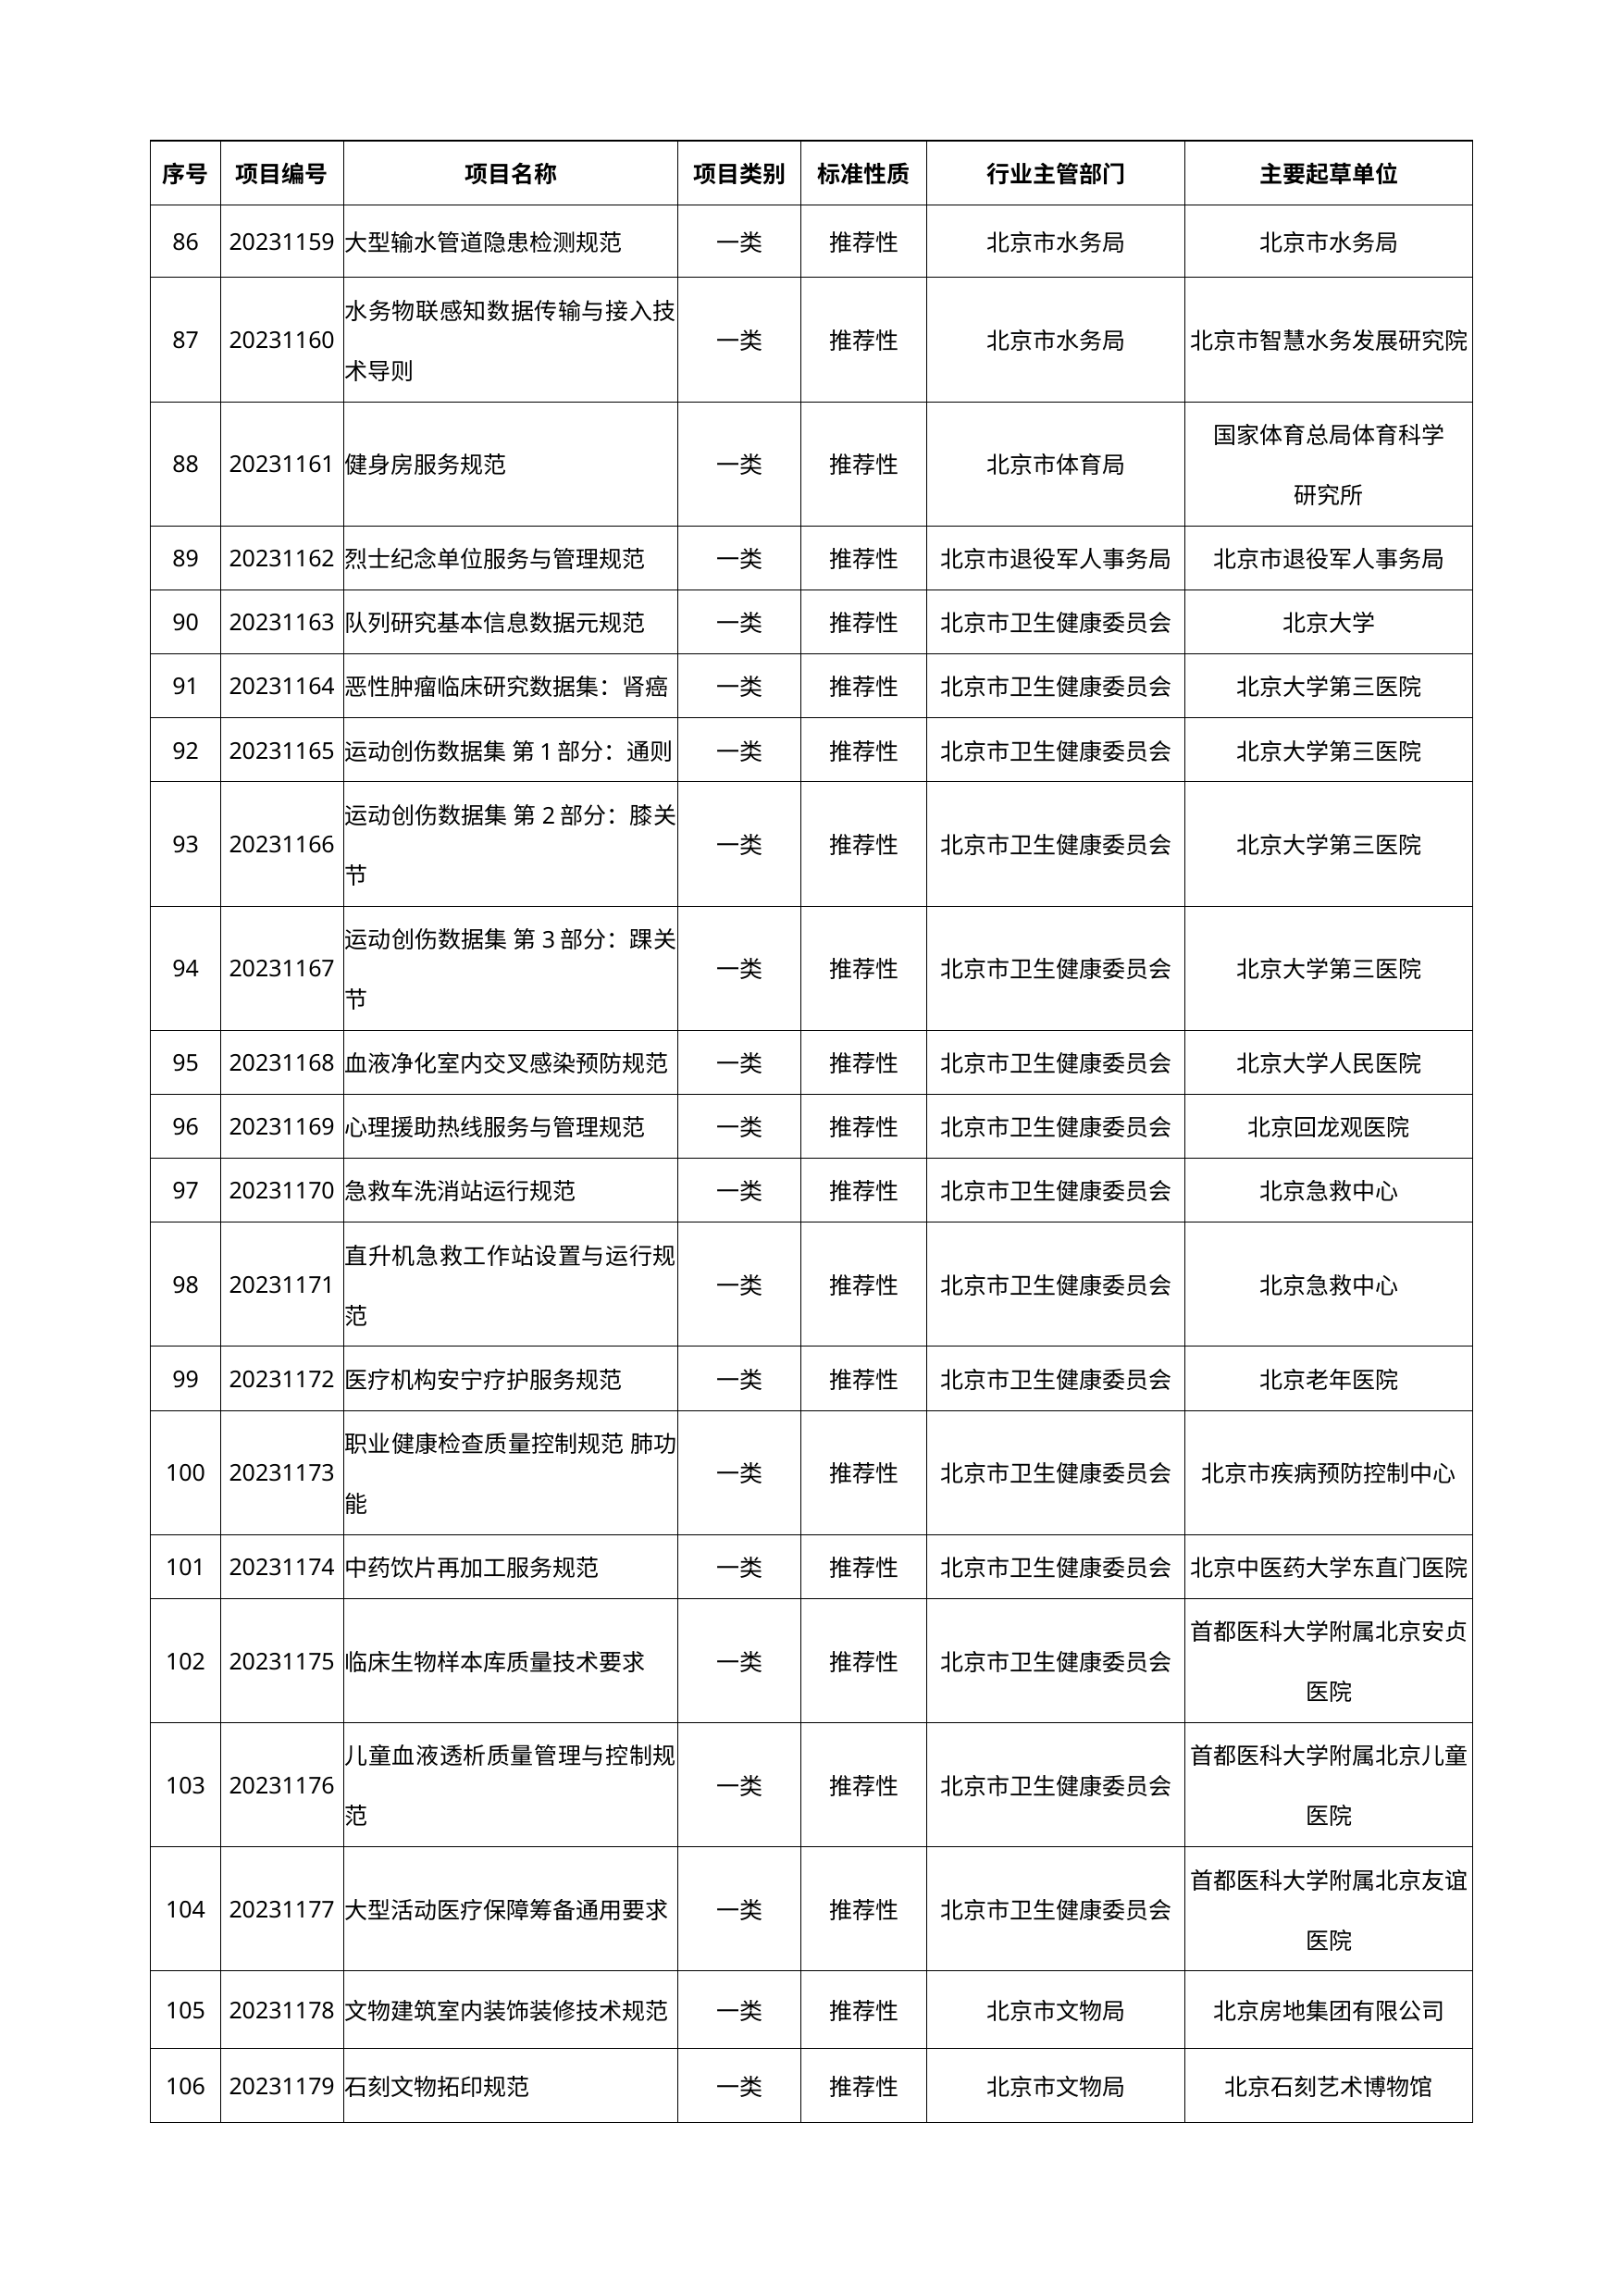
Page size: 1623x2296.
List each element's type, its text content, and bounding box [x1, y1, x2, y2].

table_cell 一类 [678, 1222, 800, 1346]
table_header 项目类别 [678, 142, 800, 205]
table_cell 一类 [678, 907, 800, 1030]
table_cell 20231172 [221, 1347, 343, 1409]
table_cell 儿童血液透析质量管理与控制规范 [344, 1723, 677, 1846]
table_cell 推荐性 [801, 527, 926, 590]
table_header 行业主管部门 [927, 142, 1184, 205]
table_cell 推荐性 [801, 590, 926, 653]
table_cell 职业健康检查质量控制规范 肺功能 [344, 1411, 677, 1534]
table_cell 北京市智慧水务发展研究院 [1185, 278, 1472, 401]
table_cell 急救车洗消站运行规范 [344, 1159, 677, 1222]
table_cell 推荐性 [801, 278, 926, 401]
table_cell 运动创伤数据集 第3部分：踝关节 [344, 907, 677, 1030]
table_cell 北京市卫生健康委员会 [927, 1095, 1184, 1158]
table_cell 运动创伤数据集 第1部分：通则 [344, 718, 677, 781]
table_cell 一类 [678, 654, 800, 717]
table_cell 86 [151, 205, 220, 277]
table_cell 北京市疾病预防控制中心 [1185, 1411, 1472, 1534]
table_cell 20231168 [221, 1031, 343, 1094]
table_cell 20231169 [221, 1095, 343, 1158]
table_cell 20231170 [221, 1159, 343, 1222]
table_cell 20231163 [221, 590, 343, 653]
table_cell 95 [151, 1031, 220, 1094]
table_cell 105 [151, 1971, 220, 2048]
table_cell 一类 [678, 1347, 800, 1409]
table_cell 北京市卫生健康委员会 [927, 1723, 1184, 1846]
table_cell 20231162 [221, 527, 343, 590]
table_cell 水务物联感知数据传输与接入技术导则 [344, 278, 677, 401]
table_cell 临床生物样本库质量技术要求 [344, 1599, 677, 1722]
table_cell 98 [151, 1222, 220, 1346]
table_cell 20231178 [221, 1971, 343, 2048]
table_cell 20231166 [221, 782, 343, 905]
table_cell 北京中医药大学东直门医院 [1185, 1535, 1472, 1598]
table_cell 北京市卫生健康委员会 [927, 1347, 1184, 1409]
table_cell 106 [151, 2049, 220, 2122]
table_cell 一类 [678, 2049, 800, 2122]
table_cell 健身房服务规范 [344, 403, 677, 526]
table_cell 北京急救中心 [1185, 1159, 1472, 1222]
table_cell 93 [151, 782, 220, 905]
table_cell 20231161 [221, 403, 343, 526]
table_cell 北京市水务局 [1185, 205, 1472, 277]
table_header 项目编号 [221, 142, 343, 205]
table_cell 20231160 [221, 278, 343, 401]
table_cell 91 [151, 654, 220, 717]
table_cell 20231177 [221, 1847, 343, 1970]
table_cell 一类 [678, 1723, 800, 1846]
table_cell 102 [151, 1599, 220, 1722]
table_cell 一类 [678, 782, 800, 905]
table_cell 北京市卫生健康委员会 [927, 1535, 1184, 1598]
table_cell 石刻文物拓印规范 [344, 2049, 677, 2122]
table_cell 首都医科大学附属北京安贞医院 [1185, 1599, 1472, 1722]
table_cell 推荐性 [801, 907, 926, 1030]
table_cell 中药饮片再加工服务规范 [344, 1535, 677, 1598]
table_cell 北京市卫生健康委员会 [927, 1222, 1184, 1346]
table_cell 20231171 [221, 1222, 343, 1346]
table_cell 首都医科大学附属北京友谊医院 [1185, 1847, 1472, 1970]
table_cell 一类 [678, 403, 800, 526]
table_cell 一类 [678, 1971, 800, 2048]
table_cell 直升机急救工作站设置与运行规范 [344, 1222, 677, 1346]
table_cell 92 [151, 718, 220, 781]
table_cell 推荐性 [801, 205, 926, 277]
table_cell 20231179 [221, 2049, 343, 2122]
table_cell 北京市退役军人事务局 [1185, 527, 1472, 590]
table_cell 北京市文物局 [927, 1971, 1184, 2048]
table_cell 北京市水务局 [927, 205, 1184, 277]
table_cell 104 [151, 1847, 220, 1970]
table_cell 101 [151, 1535, 220, 1598]
table_cell 推荐性 [801, 1535, 926, 1598]
table_cell 一类 [678, 1535, 800, 1598]
table_cell 一类 [678, 1847, 800, 1970]
table_cell 北京市卫生健康委员会 [927, 1411, 1184, 1534]
table_cell 北京大学人民医院 [1185, 1031, 1472, 1094]
table_cell 北京大学第三医院 [1185, 782, 1472, 905]
table_cell 一类 [678, 1031, 800, 1094]
table_cell 北京市卫生健康委员会 [927, 654, 1184, 717]
table_cell 首都医科大学附属北京儿童医院 [1185, 1723, 1472, 1846]
table_cell 一类 [678, 205, 800, 277]
table_cell 心理援助热线服务与管理规范 [344, 1095, 677, 1158]
table_cell 94 [151, 907, 220, 1030]
table_header 标准性质 [801, 142, 926, 205]
table_cell 推荐性 [801, 1222, 926, 1346]
table_cell 北京大学 [1185, 590, 1472, 653]
table_cell 推荐性 [801, 1411, 926, 1534]
table_cell 96 [151, 1095, 220, 1158]
table_cell 大型活动医疗保障筹备通用要求 [344, 1847, 677, 1970]
table_cell 推荐性 [801, 782, 926, 905]
table_cell 北京市卫生健康委员会 [927, 907, 1184, 1030]
table_cell 推荐性 [801, 1723, 926, 1846]
table_header 序号 [151, 142, 220, 205]
table_cell 20231173 [221, 1411, 343, 1534]
table_cell 北京回龙观医院 [1185, 1095, 1472, 1158]
table_cell 北京石刻艺术博物馆 [1185, 2049, 1472, 2122]
table_cell 20231164 [221, 654, 343, 717]
table_cell 北京大学第三医院 [1185, 907, 1472, 1030]
table_cell 20231165 [221, 718, 343, 781]
table_cell 88 [151, 403, 220, 526]
table_cell 北京市水务局 [927, 278, 1184, 401]
table_cell 100 [151, 1411, 220, 1534]
table_cell 北京市卫生健康委员会 [927, 718, 1184, 781]
table_cell 一类 [678, 1411, 800, 1534]
table_cell 北京市卫生健康委员会 [927, 1031, 1184, 1094]
table_cell 推荐性 [801, 1347, 926, 1409]
table_header 项目名称 [344, 142, 677, 205]
table_cell 一类 [678, 590, 800, 653]
table_cell 20231174 [221, 1535, 343, 1598]
table_cell 推荐性 [801, 1599, 926, 1722]
table_cell 北京老年医院 [1185, 1347, 1472, 1409]
table_cell 文物建筑室内装饰装修技术规范 [344, 1971, 677, 2048]
table_cell 北京市卫生健康委员会 [927, 782, 1184, 905]
table_cell 97 [151, 1159, 220, 1222]
table_cell 北京大学第三医院 [1185, 718, 1472, 781]
table_cell 血液净化室内交叉感染预防规范 [344, 1031, 677, 1094]
table_cell 运动创伤数据集 第2部分：膝关节 [344, 782, 677, 905]
table_cell 推荐性 [801, 1095, 926, 1158]
table_cell 烈士纪念单位服务与管理规范 [344, 527, 677, 590]
table_cell 北京市文物局 [927, 2049, 1184, 2122]
table_cell 北京市体育局 [927, 403, 1184, 526]
table_cell 国家体育总局体育科学 研究所 [1185, 403, 1472, 526]
table_cell 北京市卫生健康委员会 [927, 1847, 1184, 1970]
table_cell 北京市卫生健康委员会 [927, 590, 1184, 653]
table_cell 20231175 [221, 1599, 343, 1722]
table_cell 一类 [678, 527, 800, 590]
table_cell 北京房地集团有限公司 [1185, 1971, 1472, 2048]
table_cell 一类 [678, 1095, 800, 1158]
table_cell 北京急救中心 [1185, 1222, 1472, 1346]
table_cell 队列研究基本信息数据元规范 [344, 590, 677, 653]
table_cell 推荐性 [801, 2049, 926, 2122]
table_cell 推荐性 [801, 718, 926, 781]
table_cell 医疗机构安宁疗护服务规范 [344, 1347, 677, 1409]
table_cell 推荐性 [801, 654, 926, 717]
table_cell 推荐性 [801, 1159, 926, 1222]
table_cell 20231176 [221, 1723, 343, 1846]
table_cell 一类 [678, 1159, 800, 1222]
table_cell 20231167 [221, 907, 343, 1030]
table_cell 一类 [678, 278, 800, 401]
table_cell 推荐性 [801, 403, 926, 526]
table_cell 87 [151, 278, 220, 401]
table_cell 90 [151, 590, 220, 653]
table_cell 北京市卫生健康委员会 [927, 1159, 1184, 1222]
table_cell 20231159 [221, 205, 343, 277]
table_cell 103 [151, 1723, 220, 1846]
table_cell 推荐性 [801, 1031, 926, 1094]
table_cell 大型输水管道隐患检测规范 [344, 205, 677, 277]
table_cell 一类 [678, 718, 800, 781]
table_cell 北京大学第三医院 [1185, 654, 1472, 717]
table_header 主要起草单位 [1185, 142, 1472, 205]
table_cell 北京市退役军人事务局 [927, 527, 1184, 590]
table_cell 89 [151, 527, 220, 590]
table_cell 99 [151, 1347, 220, 1409]
table_cell 北京市卫生健康委员会 [927, 1599, 1184, 1722]
table_cell 一类 [678, 1599, 800, 1722]
table_cell 推荐性 [801, 1971, 926, 2048]
table_cell 推荐性 [801, 1847, 926, 1970]
table_cell 恶性肿瘤临床研究数据集：肾癌 [344, 654, 677, 717]
